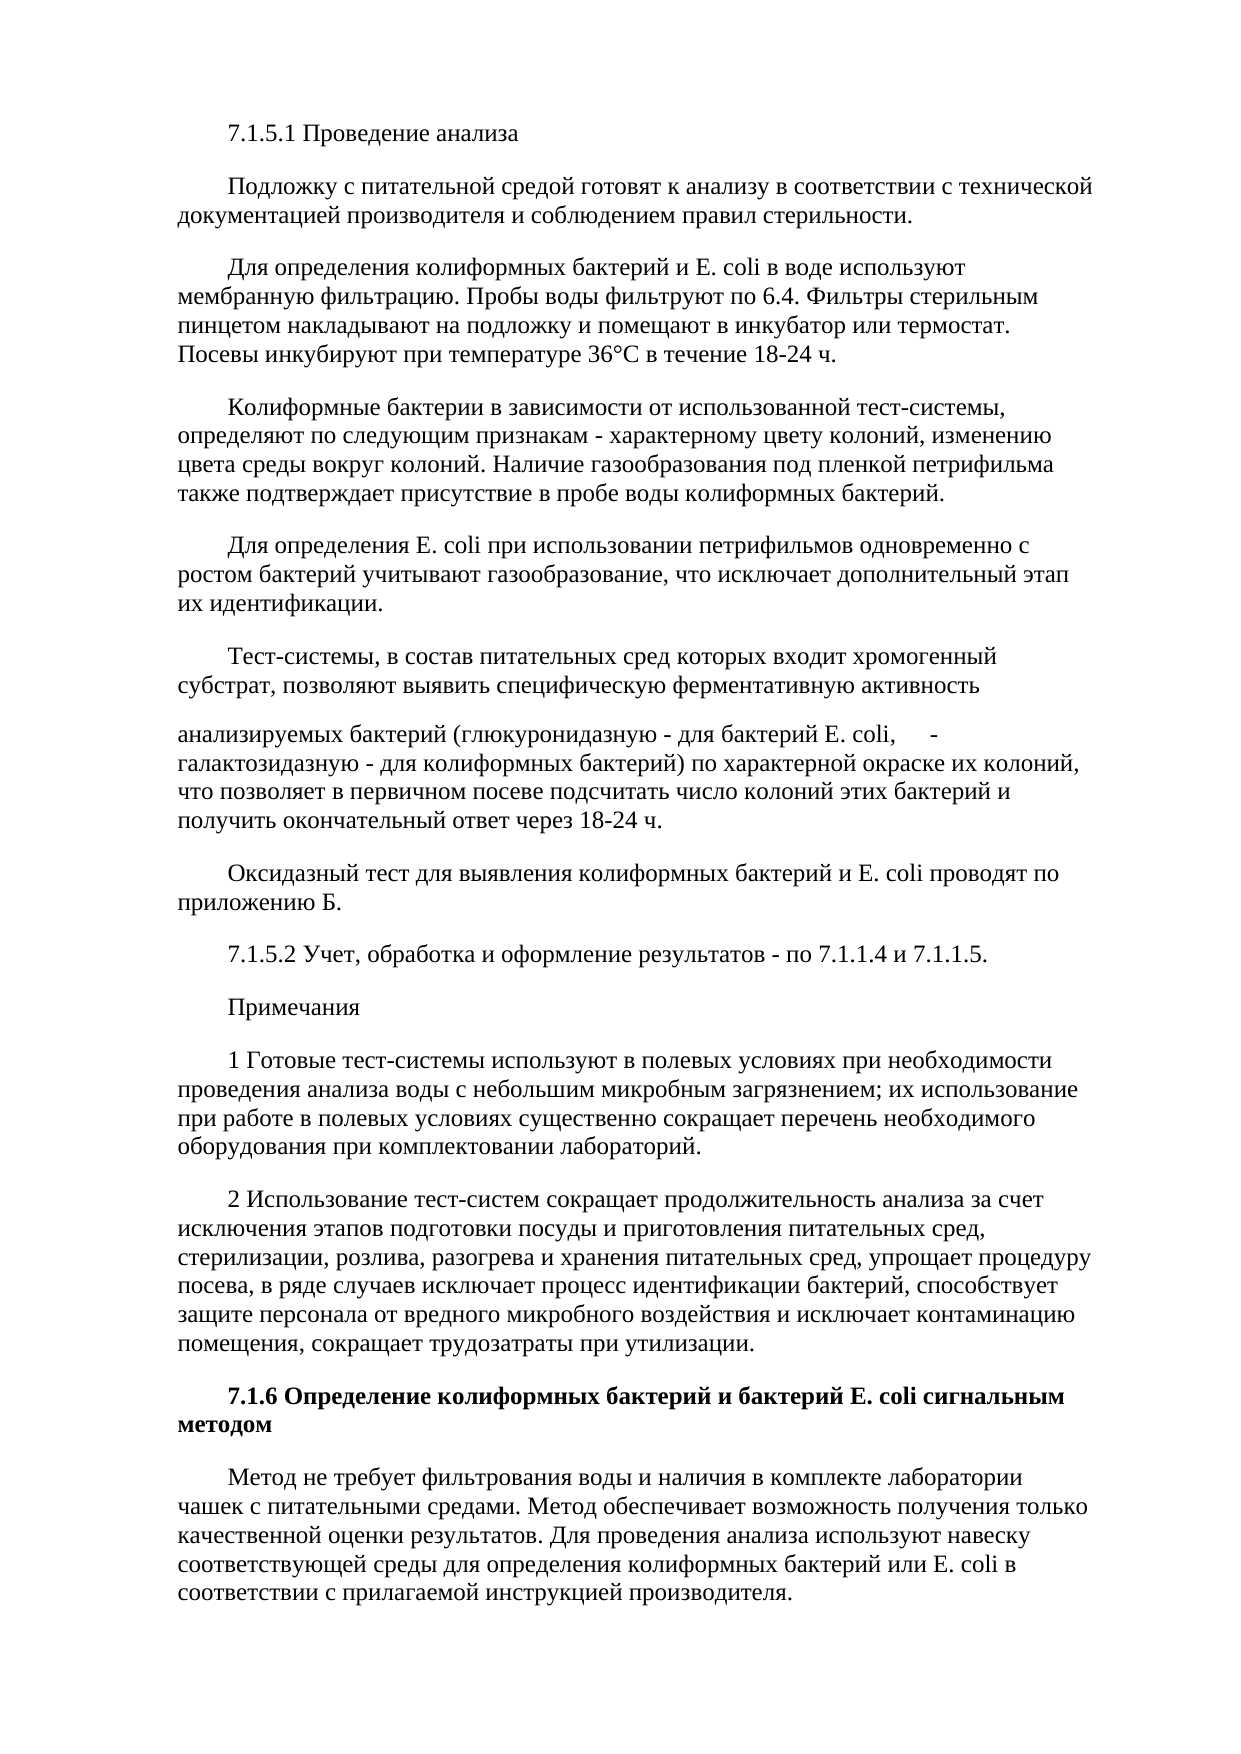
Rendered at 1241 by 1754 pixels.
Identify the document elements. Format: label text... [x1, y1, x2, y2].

text Оксидазный тест для выявления колиформных бактерий и Е. coli проводят по приложению Б. [177, 858, 1093, 939]
text Для определения колиформных бактерий и Е. coli в воде используют мембранную фильтрацию. Пробы воды фильтруют по 6.4. Фильтры стерильным пинцетом накладывают на подложку и помещают в инкубатор или термостат. Посевы инкубируют при температуре 36°С в течение 18-24 ч. [177, 252, 1093, 392]
text 7.1.5.1 Проведение анализа [177, 118, 1093, 171]
text Тест-системы, в состав питательных сред которых входит хромогенный субстрат, позволяют выявить специфическую ферментативную активность анализируемых бактерий (глюкуронидазную - для бактерий Е. coli, -галактозидазную - для колиформных бактерий) по характерной окраске их колоний, что позволяет в первичном посеве подсчитать число колоний этих бактерий и получить окончательный ответ через 18-24 ч. [177, 641, 1093, 858]
text Примечания [177, 992, 1093, 1045]
text 7.1.6 Определение колиформных бактерий и бактерий Е. coli сигнальным методом [177, 1381, 1093, 1462]
text Для определения Е. coli при использовании петрифильмов одновременно с ростом бактерий учитывают газообразование, что исключает дополнительный этап их идентификации. [177, 531, 1093, 641]
text Колиформные бактерии в зависимости от использованной тест-системы, определяют по следующим признакам - характерному цвету колоний, изменению цвета среды вокруг колоний. Наличие газообразования под пленкой петрифильма также подтверждает присутствие в пробе воды колиформных бактерий. [177, 392, 1093, 531]
text 2 Использование тест-систем сокращает продолжительность анализа за счет исключения этапов подготовки посуды и приготовления питательных сред, стерилизации, розлива, разогрева и хранения питательных сред, упрощает процедуру посева, в ряде случаев исключает процесс идентификации бактерий, способствует защите персонала от вредного микробного воздействия и исключает контаминацию помещения, сокращает трудозатраты при утилизации. [177, 1184, 1093, 1381]
text 7.1.5.2 Учет, обработка и оформление результатов - по 7.1.1.4 и 7.1.1.5. [177, 939, 1093, 992]
text 1 Готовые тест-системы используют в полевых условиях при необходимости проведения анализа воды с небольшим микробным загрязнением; их использование при работе в полевых условиях существенно сокращает перечень необходимого оборудования при комплектовании лабораторий. [177, 1045, 1093, 1184]
text Метод не требует фильтрования воды и наличия в комплекте лаборатории чашек с питательными средами. Метод обеспечивает возможность получения только качественной оценки результатов. Для проведения анализа используют навеску соответствующей среды для определения колиформных бактерий или Е. coli в соответствии с прилагаемой инструкцией производителя. [177, 1462, 1093, 1630]
text Подложку с питательной средой готовят к анализу в соответствии с технической документацией производителя и соблюдением правил стерильности. [177, 171, 1093, 252]
